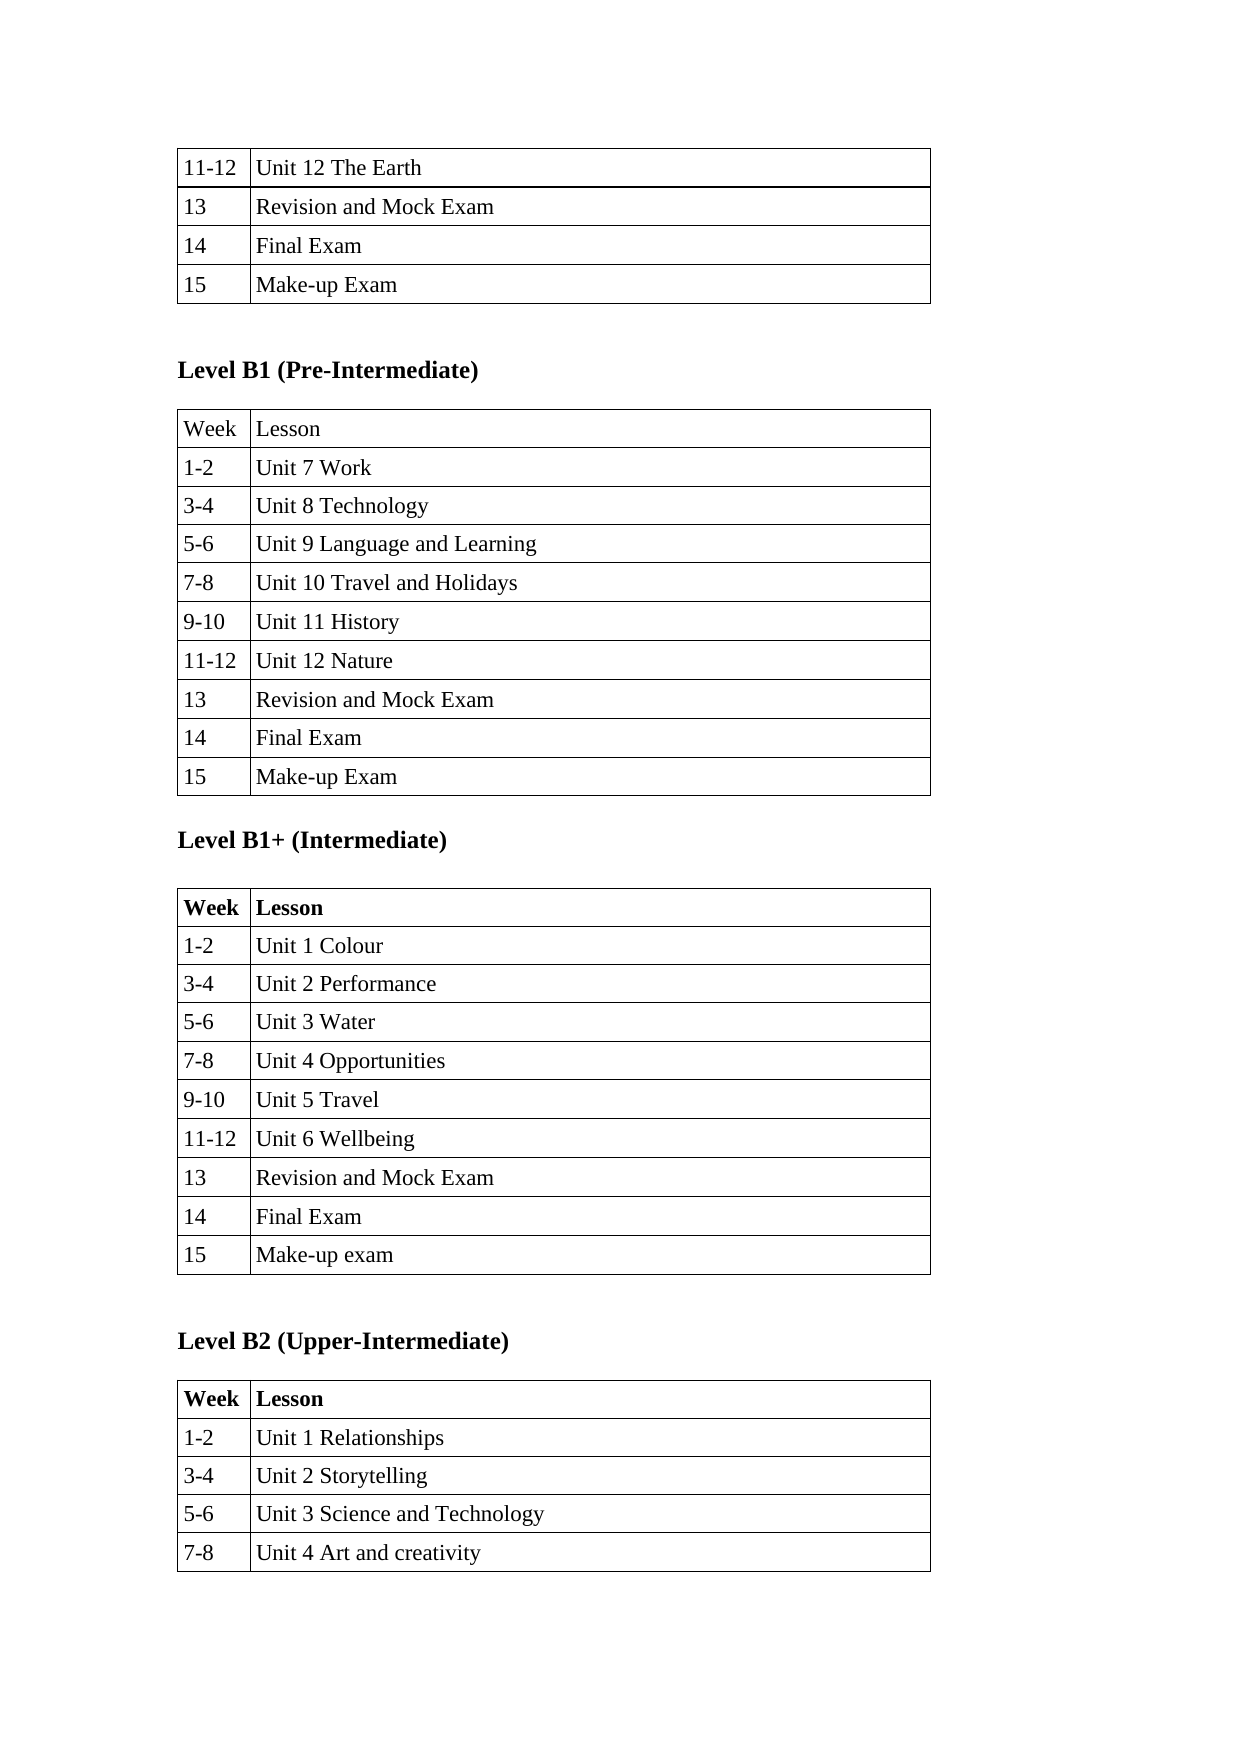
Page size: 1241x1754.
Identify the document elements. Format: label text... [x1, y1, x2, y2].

table_cell Unit 9 Language and Learning [251, 525, 930, 562]
table_cell 11-12 [178, 149, 250, 186]
table_cell Unit 12 Nature [251, 641, 930, 679]
table_cell 9-10 [178, 1080, 250, 1118]
table_cell Final Exam [251, 1197, 930, 1235]
table_cell 3-4 [178, 487, 250, 524]
table_cell 5-6 [178, 1495, 250, 1532]
table_cell 15 [178, 758, 250, 795]
table_cell Unit 4 Art and creativity [251, 1533, 930, 1571]
table_cell 7-8 [178, 563, 250, 601]
table_cell Unit 4 Opportunities [251, 1042, 930, 1079]
table_cell 7-8 [178, 1533, 250, 1571]
table_header Lesson [251, 1381, 930, 1418]
table_cell 11-12 [178, 1119, 250, 1157]
text Level B1 (Pre-Intermediate) [177, 355, 1063, 384]
text Level B1+ (Intermediate) [177, 826, 1063, 854]
table_cell Unit 11 History [251, 602, 930, 640]
table_cell Unit 2 Performance [251, 965, 930, 1002]
table_cell 1-2 [178, 927, 250, 964]
table_cell Unit 1 Relationships [251, 1419, 930, 1456]
table_cell 1-2 [178, 1419, 250, 1456]
table_cell 9-10 [178, 602, 250, 640]
table_cell 3-4 [178, 1457, 250, 1494]
table_cell Make-up exam [251, 1236, 930, 1274]
table_cell Revision and Mock Exam [251, 188, 930, 225]
table_cell Unit 1 Colour [251, 927, 930, 964]
table_cell 13 [178, 188, 250, 225]
table_cell 14 [178, 226, 250, 264]
table_cell Revision and Mock Exam [251, 680, 930, 718]
table_cell 5-6 [178, 1003, 250, 1041]
table_cell Unit 2 Storytelling [251, 1457, 930, 1494]
table_cell 11-12 [178, 641, 250, 679]
table_cell 15 [178, 1236, 250, 1274]
table_header Week [178, 410, 250, 447]
table_cell 14 [178, 1197, 250, 1235]
table_cell 5-6 [178, 525, 250, 562]
table_cell Unit 5 Travel [251, 1080, 930, 1118]
table_header Lesson [251, 889, 930, 926]
table_cell Unit 7 Work [251, 448, 930, 486]
table_cell 3-4 [178, 965, 250, 1002]
table_cell 1-2 [178, 448, 250, 486]
table_header Week [178, 1381, 250, 1418]
table_cell 7-8 [178, 1042, 250, 1079]
table_cell Unit 3 Science and Technology [251, 1495, 930, 1532]
table_cell Make-up Exam [251, 265, 930, 303]
table_header Lesson [251, 410, 930, 447]
table_cell Unit 6 Wellbeing [251, 1119, 930, 1157]
table_cell Make-up Exam [251, 758, 930, 795]
table_cell 13 [178, 1158, 250, 1196]
table_cell Final Exam [251, 719, 930, 757]
table_cell Unit 8 Technology [251, 487, 930, 524]
table_cell Unit 12 The Earth [251, 149, 930, 186]
table_cell 14 [178, 719, 250, 757]
text Level B2 (Upper-Intermediate) [177, 1326, 1063, 1354]
table_cell 13 [178, 680, 250, 718]
table_cell Unit 10 Travel and Holidays [251, 563, 930, 601]
table_cell Revision and Mock Exam [251, 1158, 930, 1196]
table_cell 15 [178, 265, 250, 303]
table_cell Final Exam [251, 226, 930, 264]
table_cell Unit 3 Water [251, 1003, 930, 1041]
table_header Week [178, 889, 250, 926]
